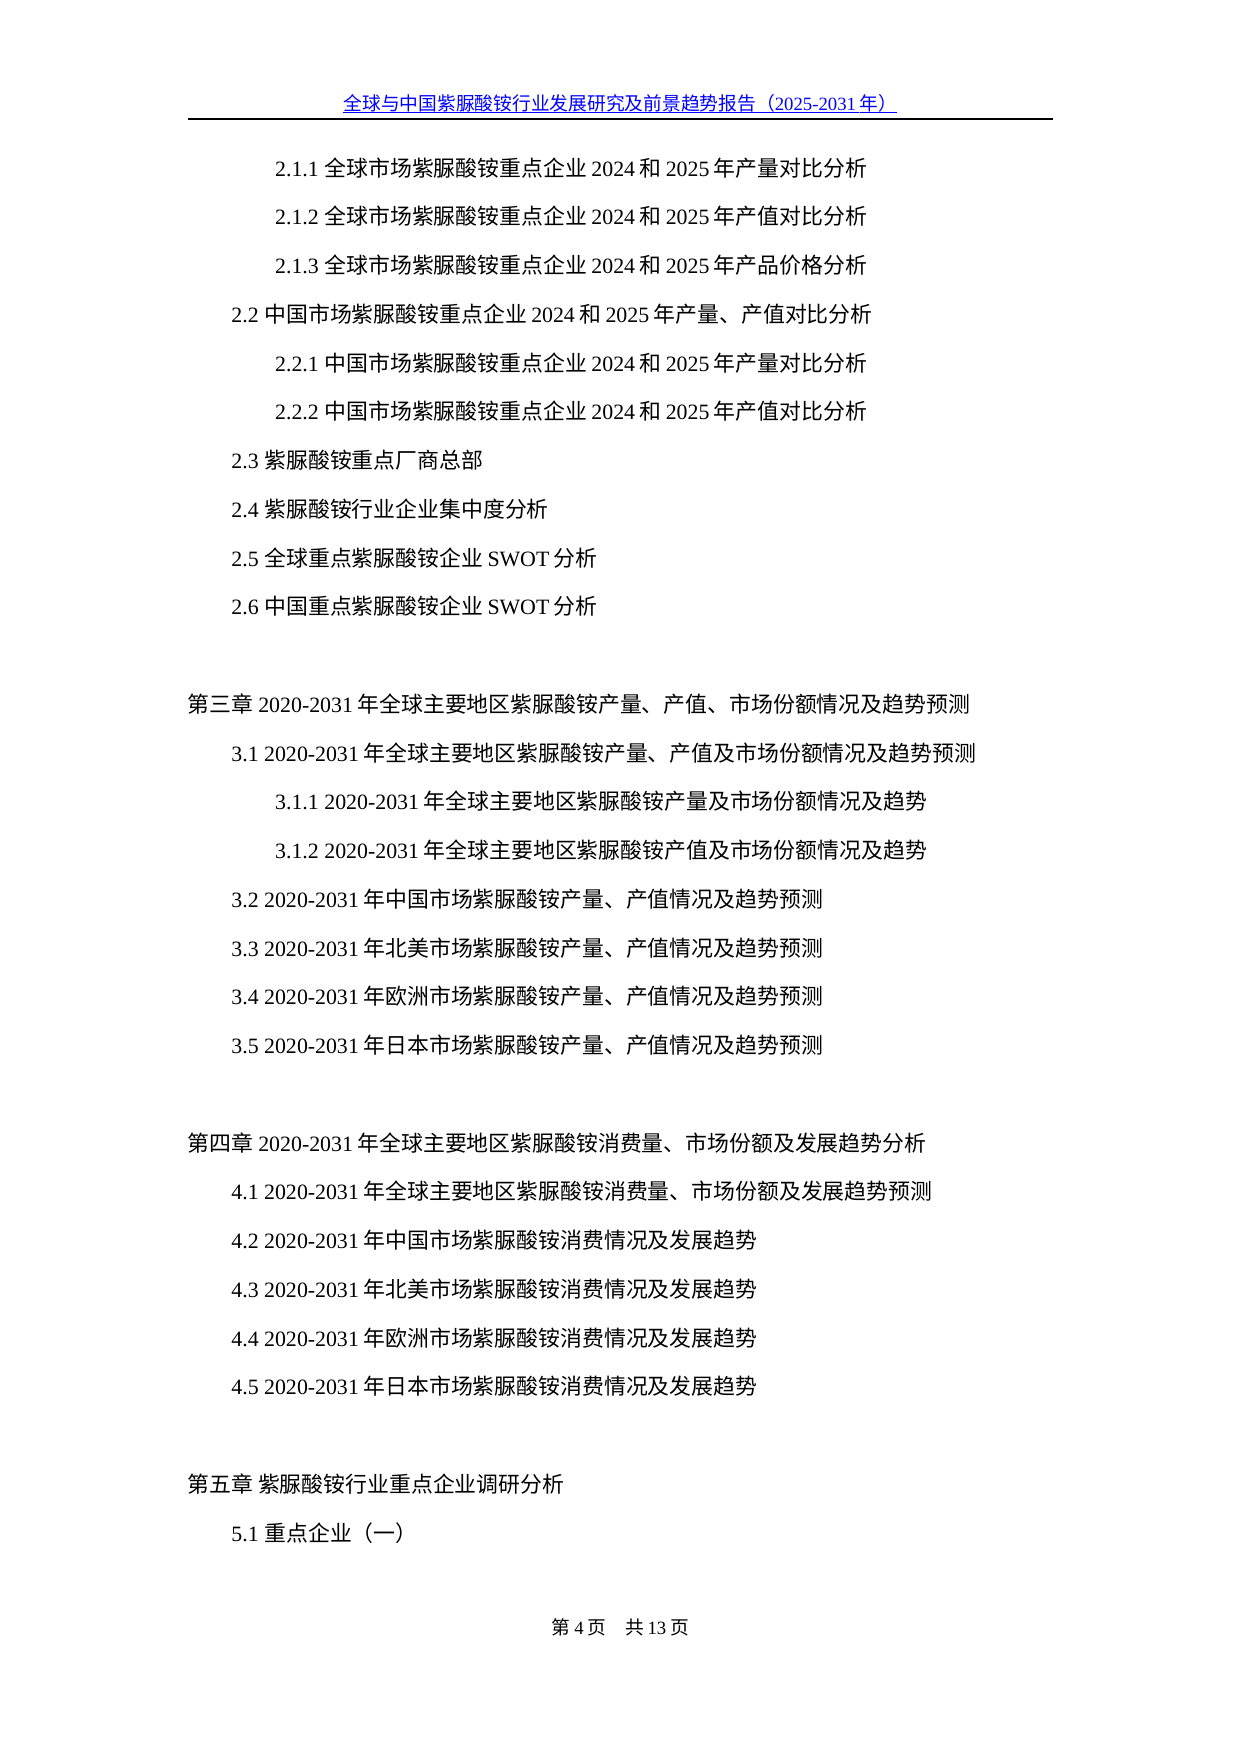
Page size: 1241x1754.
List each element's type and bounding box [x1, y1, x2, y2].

text [187, 150, 1053, 1548]
